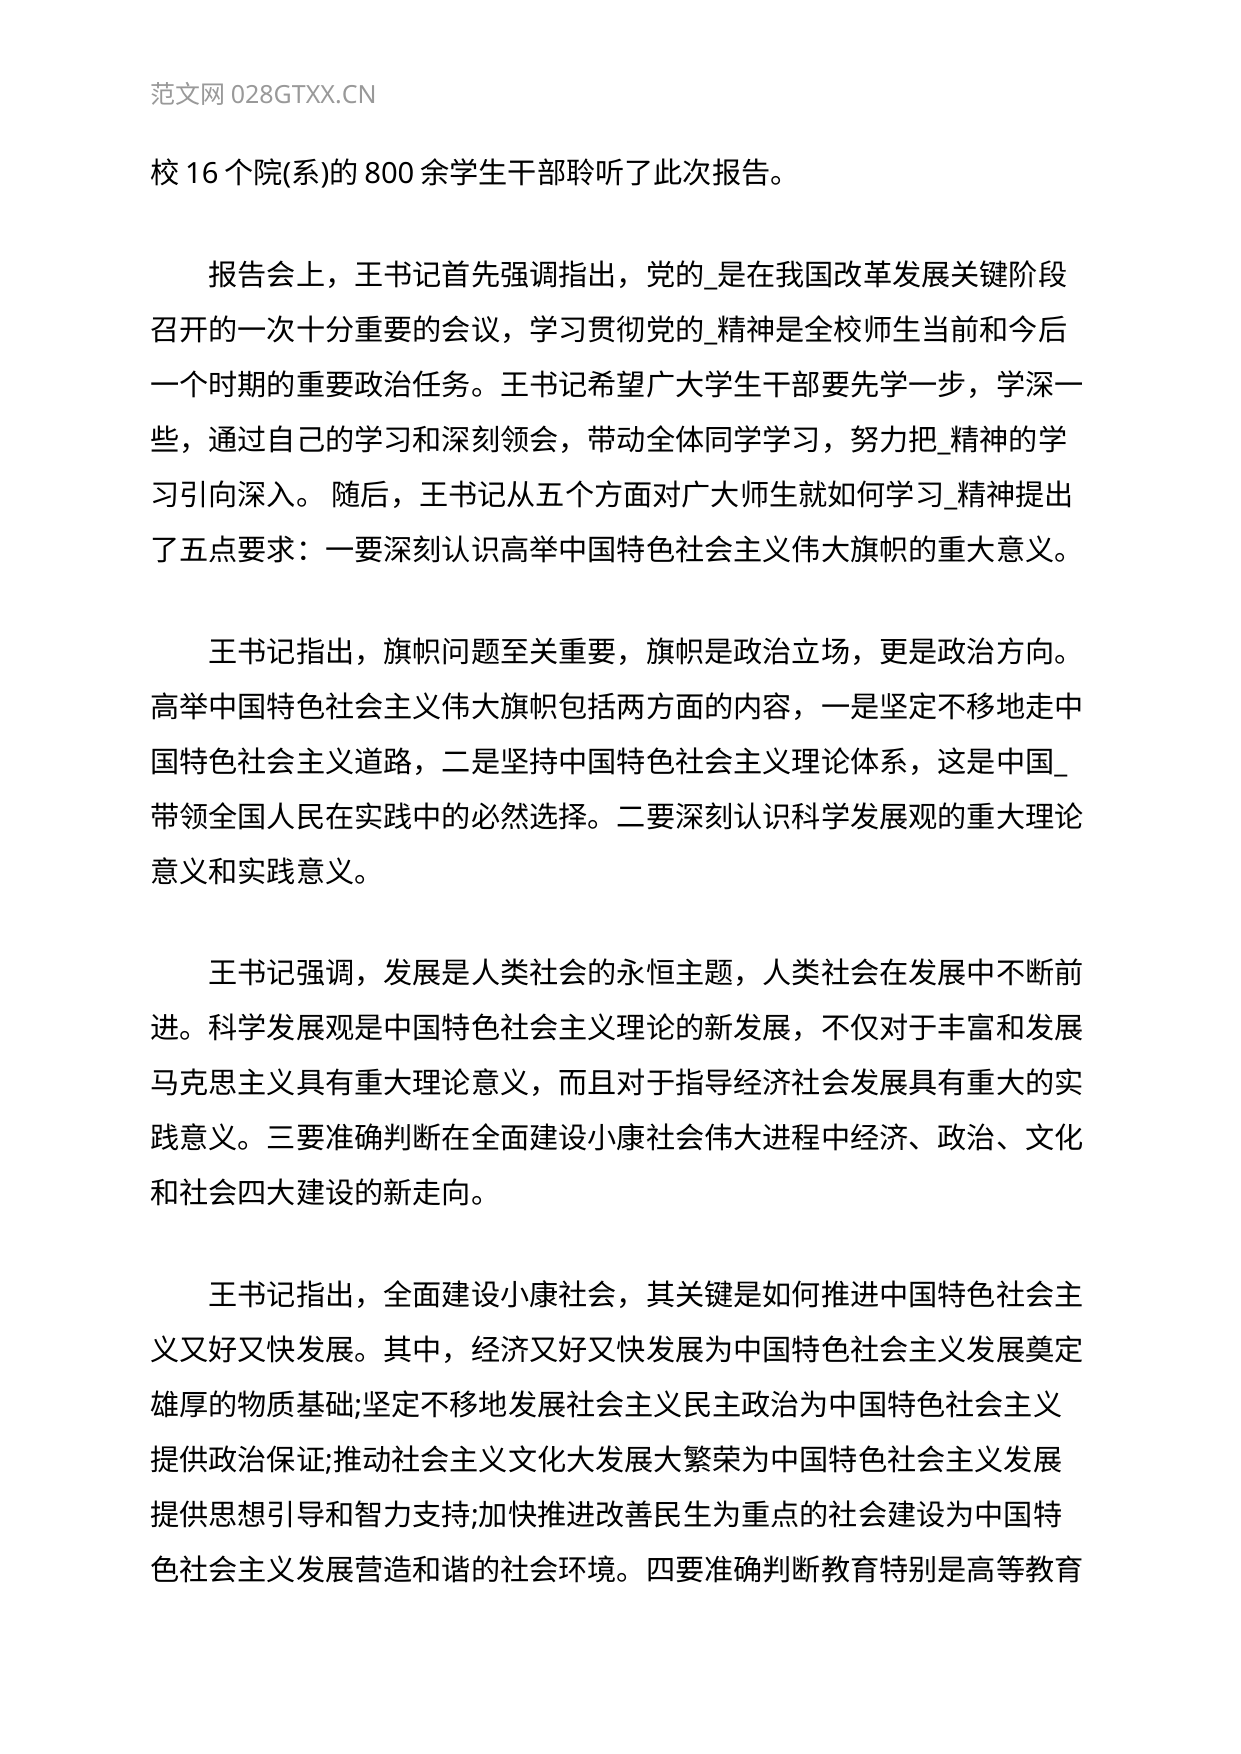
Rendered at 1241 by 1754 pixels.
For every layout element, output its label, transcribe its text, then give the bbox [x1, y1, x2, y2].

text 王书记指出，旗帜问题至关重要，旗帜是政治立场，更是政治方向。高举中国特色社会主义伟大旗帜包括两方面的内容，一是坚定不移地走中国特色社会主义道路，二是坚持中国特色社会主义理论体系，这是中国_带领全国人民在实践中的必然选择。二要深刻认识科学发展观的重大理论意义和实践意义。 [150, 629, 1090, 891]
text 报告会上，王书记首先强调指出，党的_是在我国改革发展关键阶段召开的一次十分重要的会议，学习贯彻党的_精神是全校师生当前和今后一个时期的重要政治任务。王书记希望广大学生干部要先学一步，学深一些，通过自己的学习和深刻领会，带动全体同学学习，努力把_精神的学习引向深入。 随后，王书记从五个方面对广大师生就如何学习_精神提出了五点要求：一要深刻认识高举中国特色社会主义伟大旗帜的重大意义。 [150, 252, 1090, 569]
text 王书记强调，发展是人类社会的永恒主题，人类社会在发展中不断前进。科学发展观是中国特色社会主义理论的新发展，不仅对于丰富和发展马克思主义具有重大理论意义，而且对于指导经济社会发展具有重大的实践意义。三要准确判断在全面建设小康社会伟大进程中经济、政治、文化和社会四大建设的新走向。 [150, 950, 1090, 1212]
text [150, 150, 1090, 192]
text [150, 1271, 1090, 1588]
